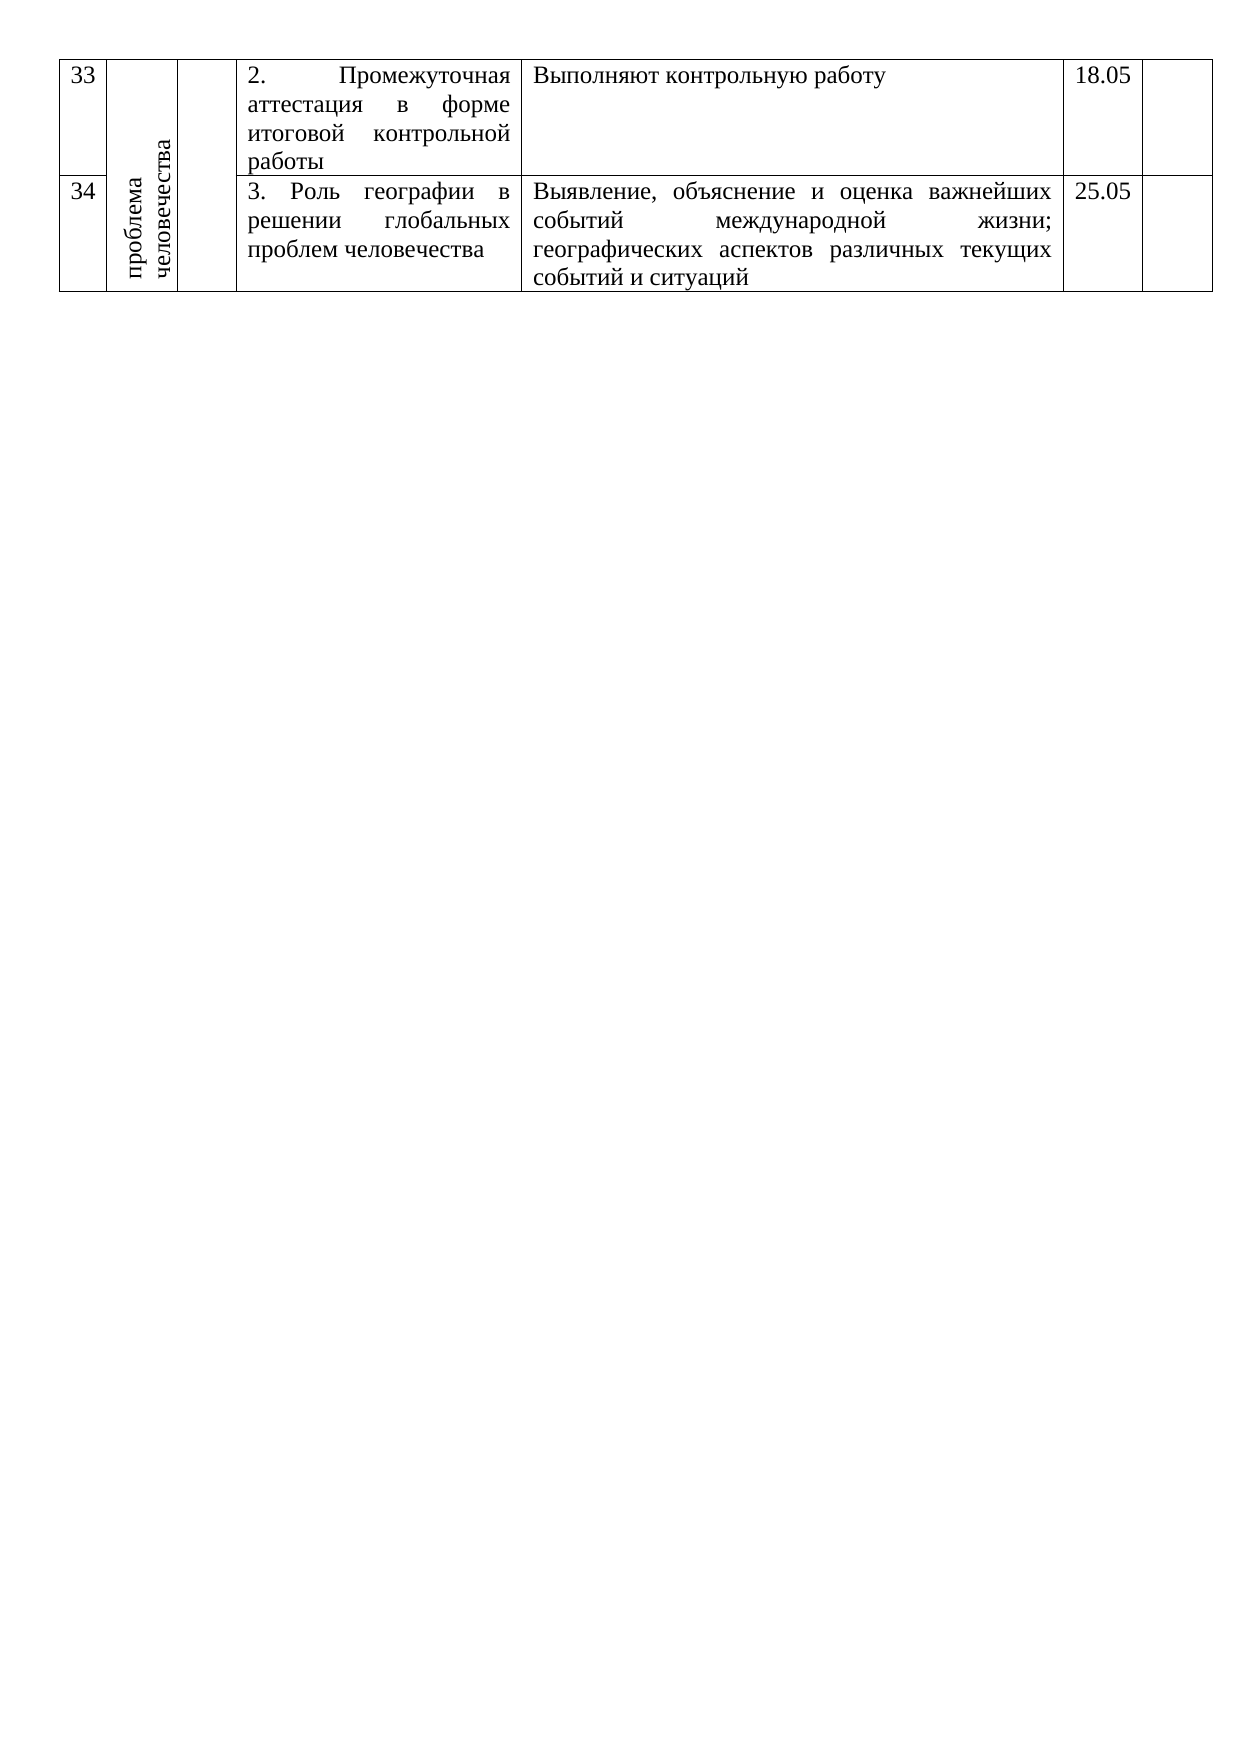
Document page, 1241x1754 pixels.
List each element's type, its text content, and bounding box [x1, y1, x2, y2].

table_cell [107, 60, 177, 291]
table_cell [1143, 60, 1212, 175]
table_cell 25.05 [1064, 176, 1142, 291]
table_cell 33 [60, 60, 106, 175]
table_cell [1143, 176, 1212, 291]
table_cell Выявление, объяснение и оценка важнейших событий международной жизни; географических аспектов различных текущих событий и ситуаций [522, 176, 1063, 291]
table_cell 2. Промежуточная аттестация в форме итоговой контрольной работы [237, 60, 521, 175]
table_cell 18.05 [1064, 60, 1142, 175]
table_cell Выполняют контрольную работу [522, 60, 1063, 175]
table_cell 3 [178, 60, 236, 291]
table_cell 34 [60, 176, 106, 291]
table_cell 3. Роль географии в решении глобальных проблем человечества [237, 176, 521, 291]
